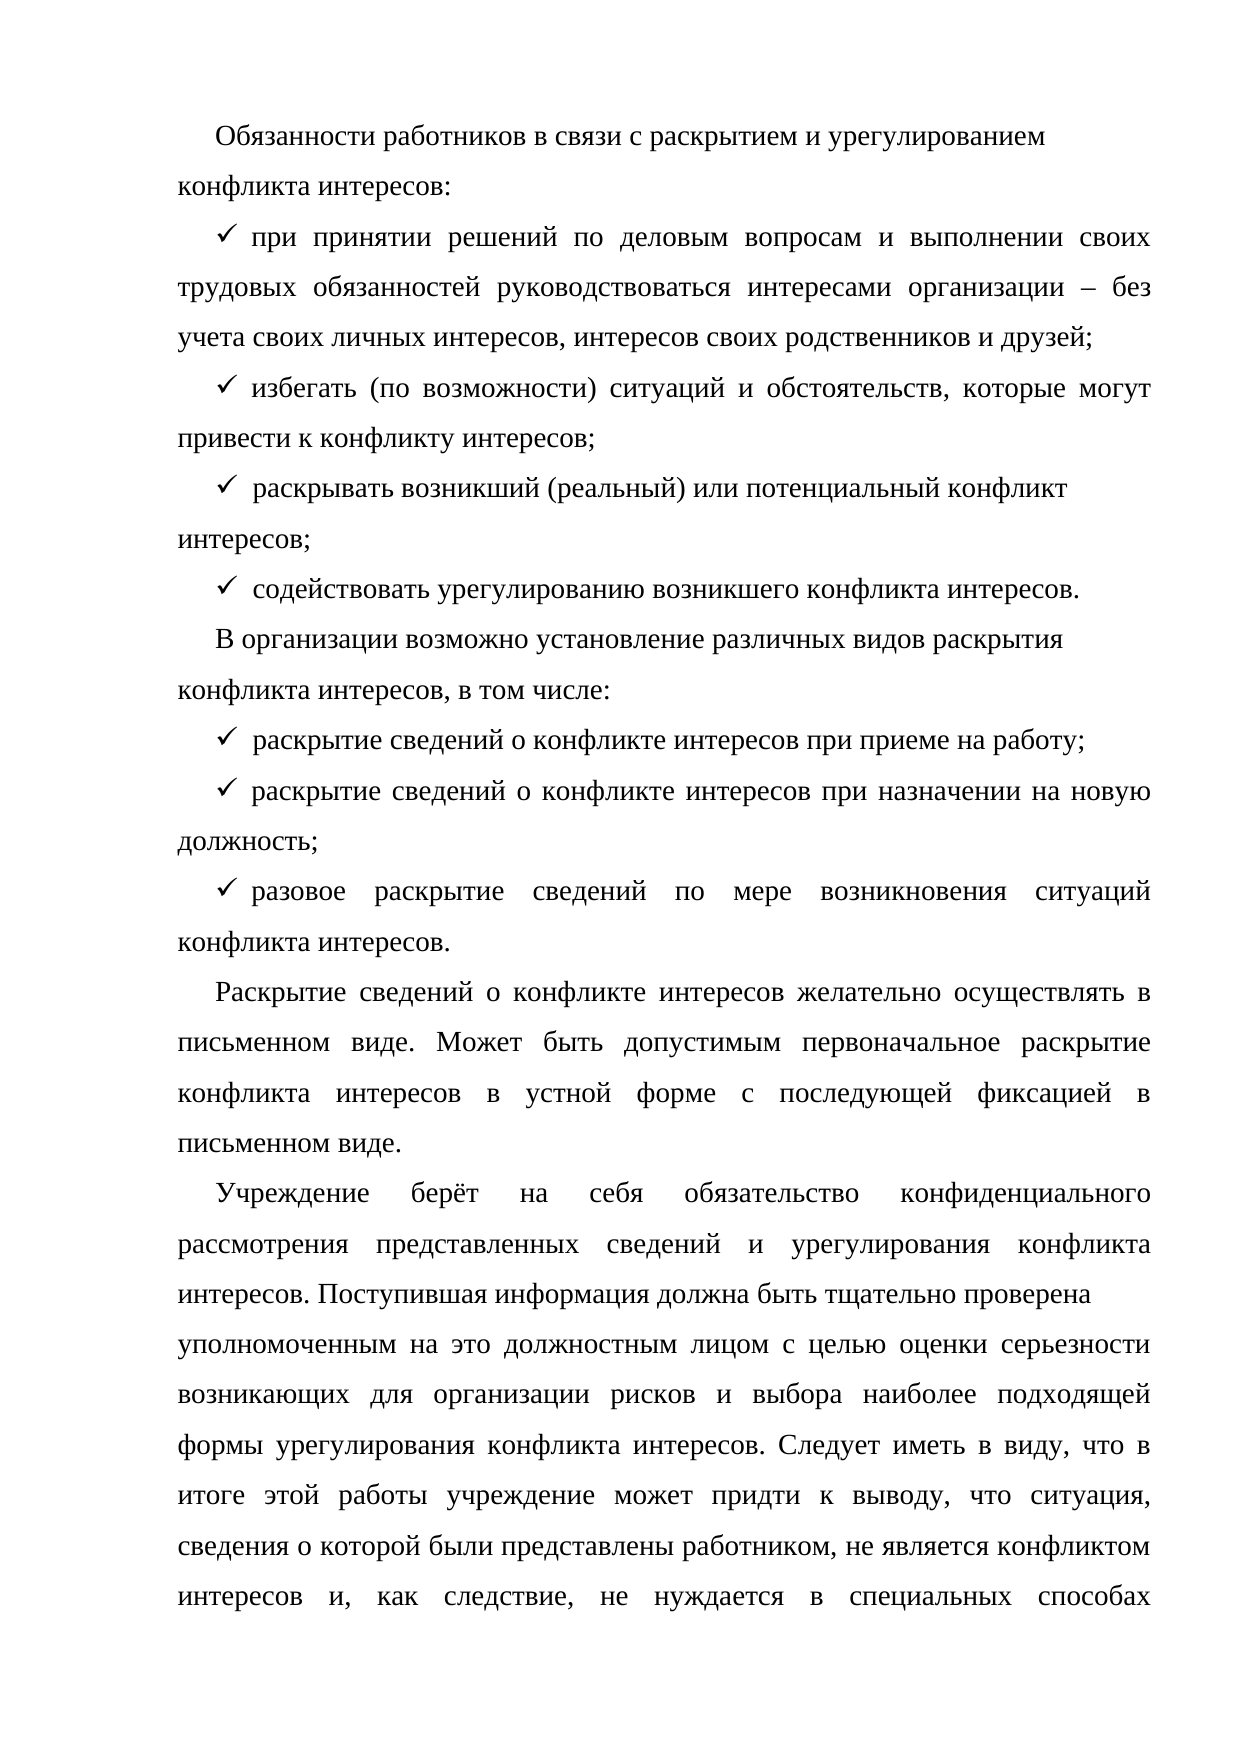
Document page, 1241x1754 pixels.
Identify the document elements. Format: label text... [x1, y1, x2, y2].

list раскрытие сведений о конфликте интересов при назначении на новую должность; [177, 773, 1152, 857]
list при принятии решений по деловым вопросам и выполнении своих трудовых обязанностей руководствоваться интересами организации – без учета своих личных интересов, интересов своих родственников и друзей; [177, 219, 1152, 353]
list раскрывать возникший (реальный) или потенциальный конфликт [215, 471, 1152, 504]
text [177, 1326, 1152, 1611]
text Раскрытие сведений о конфликте интересов желательно осуществлять в письменном виде. Может быть допустимым первоначальное раскрытие конфликта интересов в устной форме с последующей фиксацией в письменном виде. [177, 974, 1152, 1159]
text Обязанности работников в связи с раскрытием и урегулированием [177, 118, 1152, 152]
text интересов; [177, 521, 1152, 554]
list содействовать урегулированию возникшего конфликта интересов. [215, 571, 1152, 605]
text конфликта интересов, в том числе: [177, 672, 1152, 706]
list раскрытие сведений о конфликте интересов при приеме на работу; [215, 722, 1152, 756]
list избегать (по возможности) ситуаций и обстоятельств, которые могут привести к конфликту интересов; [177, 370, 1152, 454]
text Учреждение берёт на себя обязательство конфиденциального рассмотрения представленных сведений и урегулирования конфликта интересов. Поступившая информация должна быть тщательно проверена [177, 1175, 1152, 1309]
text конфликта интересов: [177, 168, 1152, 202]
text В организации возможно установление различных видов раскрытия [177, 622, 1152, 655]
list разовое раскрытие сведений по мере возникновения ситуаций конфликта интересов. [177, 873, 1152, 957]
